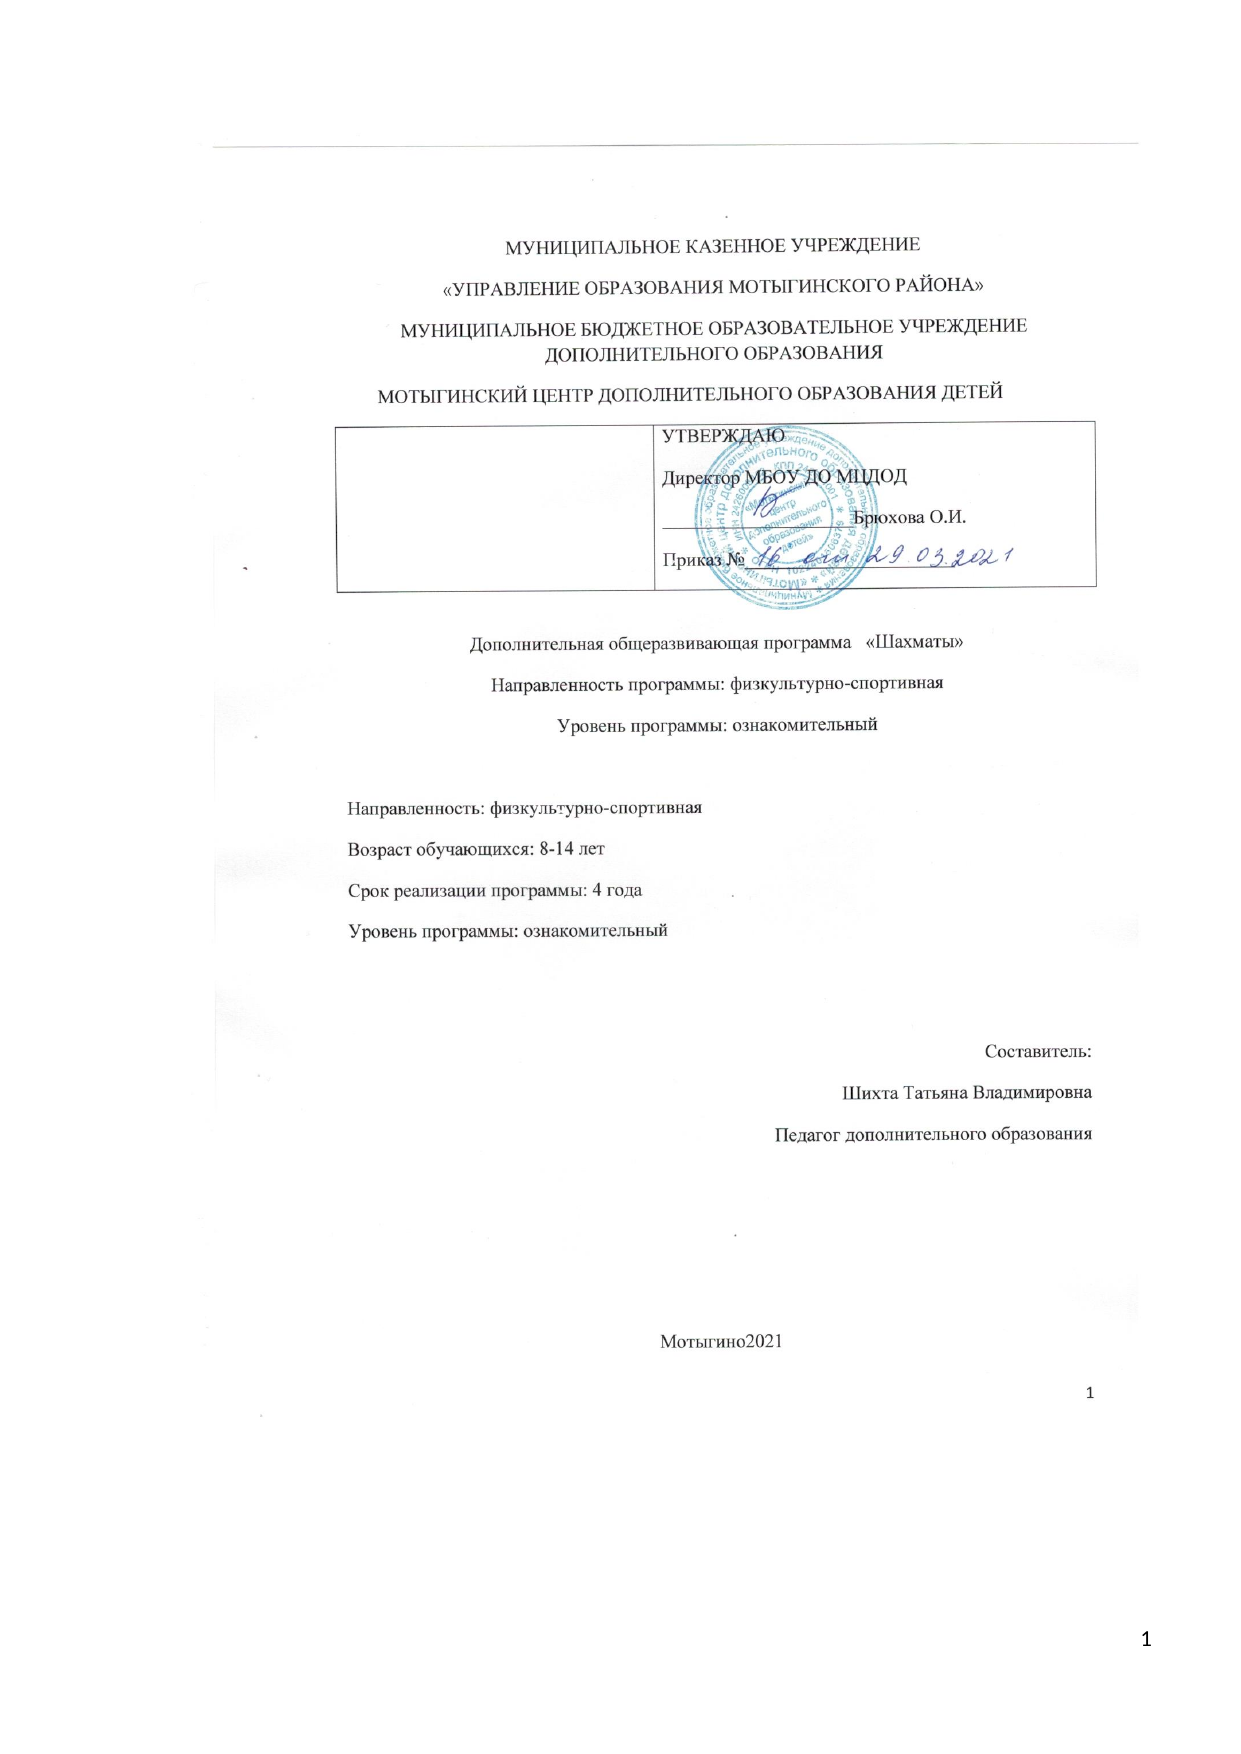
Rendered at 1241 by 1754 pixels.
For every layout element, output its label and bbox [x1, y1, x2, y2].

picture [177, 118, 1152, 1458]
